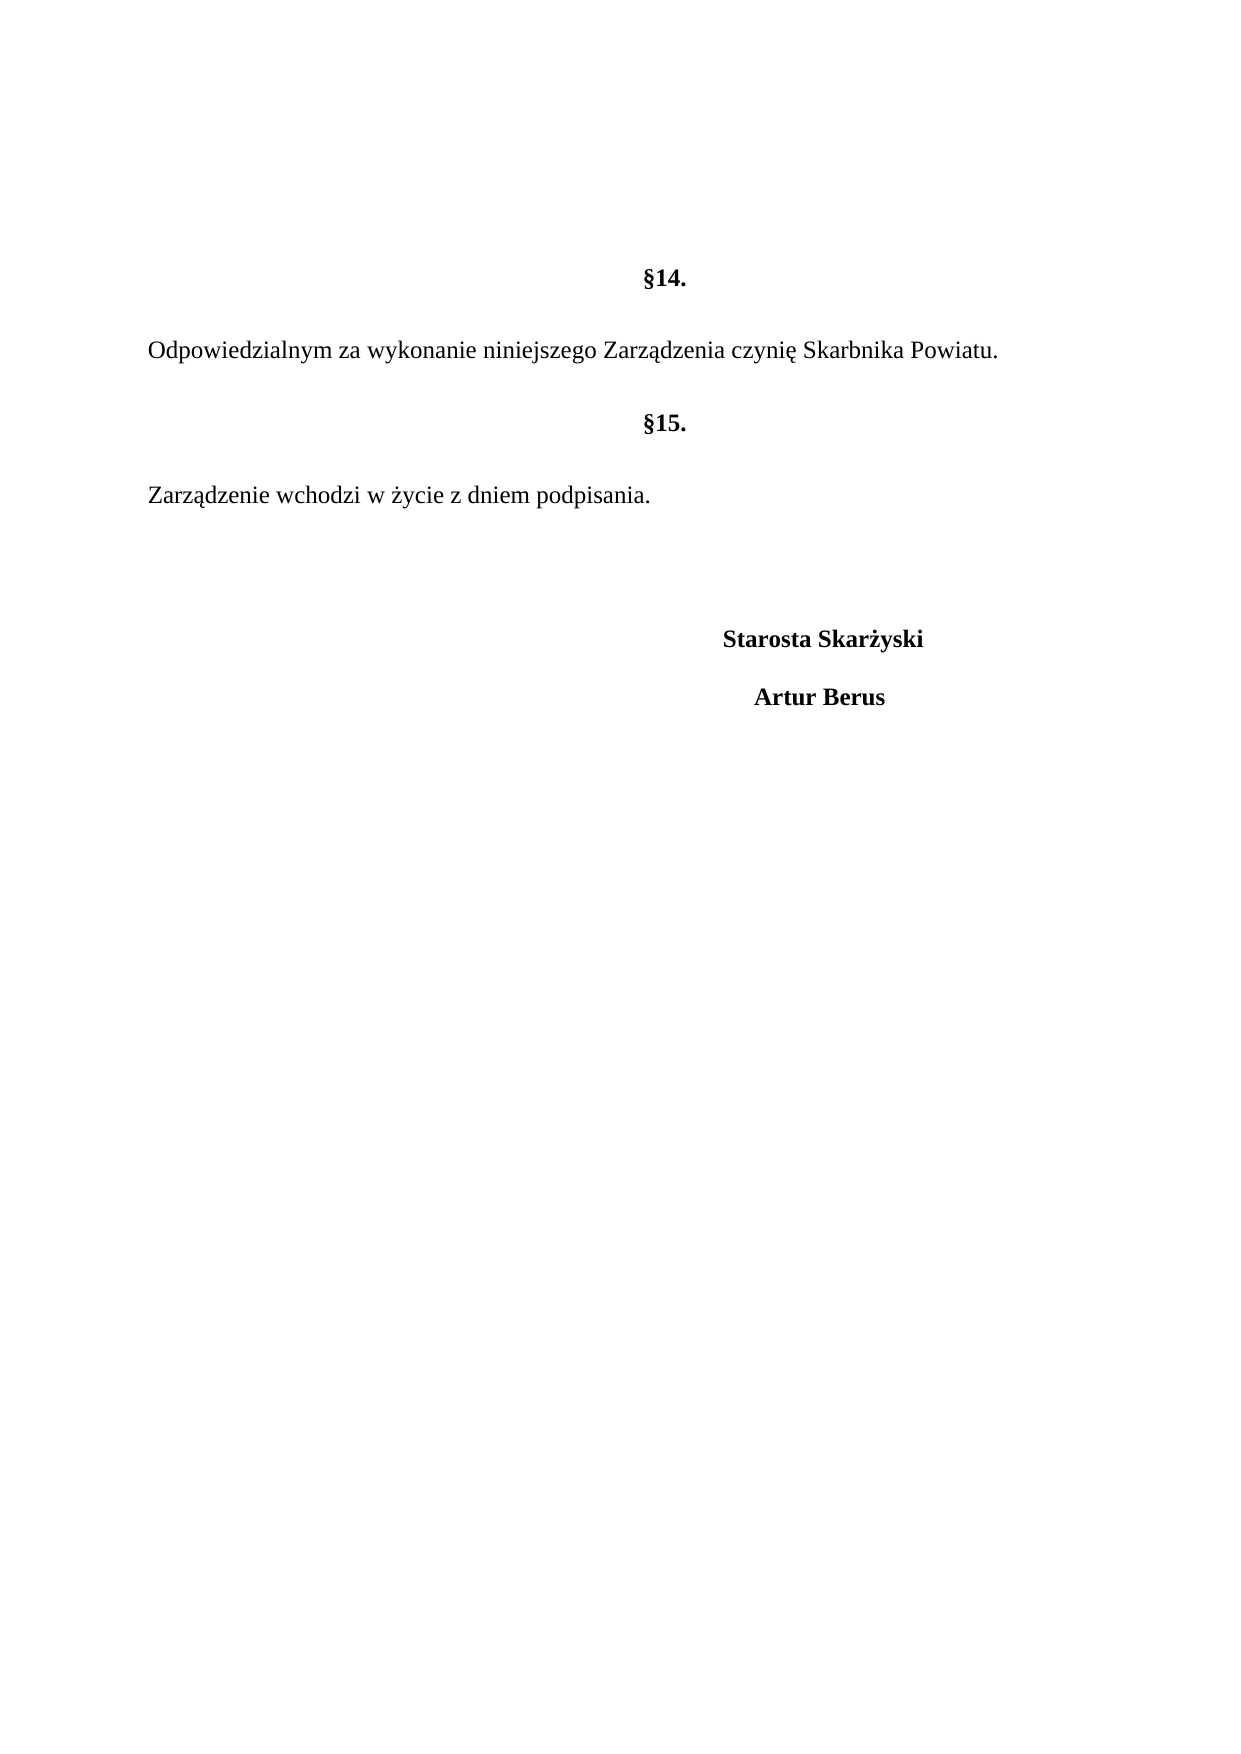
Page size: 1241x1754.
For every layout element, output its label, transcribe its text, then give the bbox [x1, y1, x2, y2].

text Zarządzenie wchodzi w życie z dniem podpisania. [148, 480, 1181, 509]
text §15. [148, 408, 1181, 436]
text Odpowiedzialnym za wykonanie niniejszego Zarządzenia czynię Skarbnika Powiatu. [148, 335, 1181, 364]
text Artur Berus [148, 682, 1181, 711]
text Starosta Skarżyski [148, 624, 1181, 653]
text §14. [148, 263, 1181, 292]
